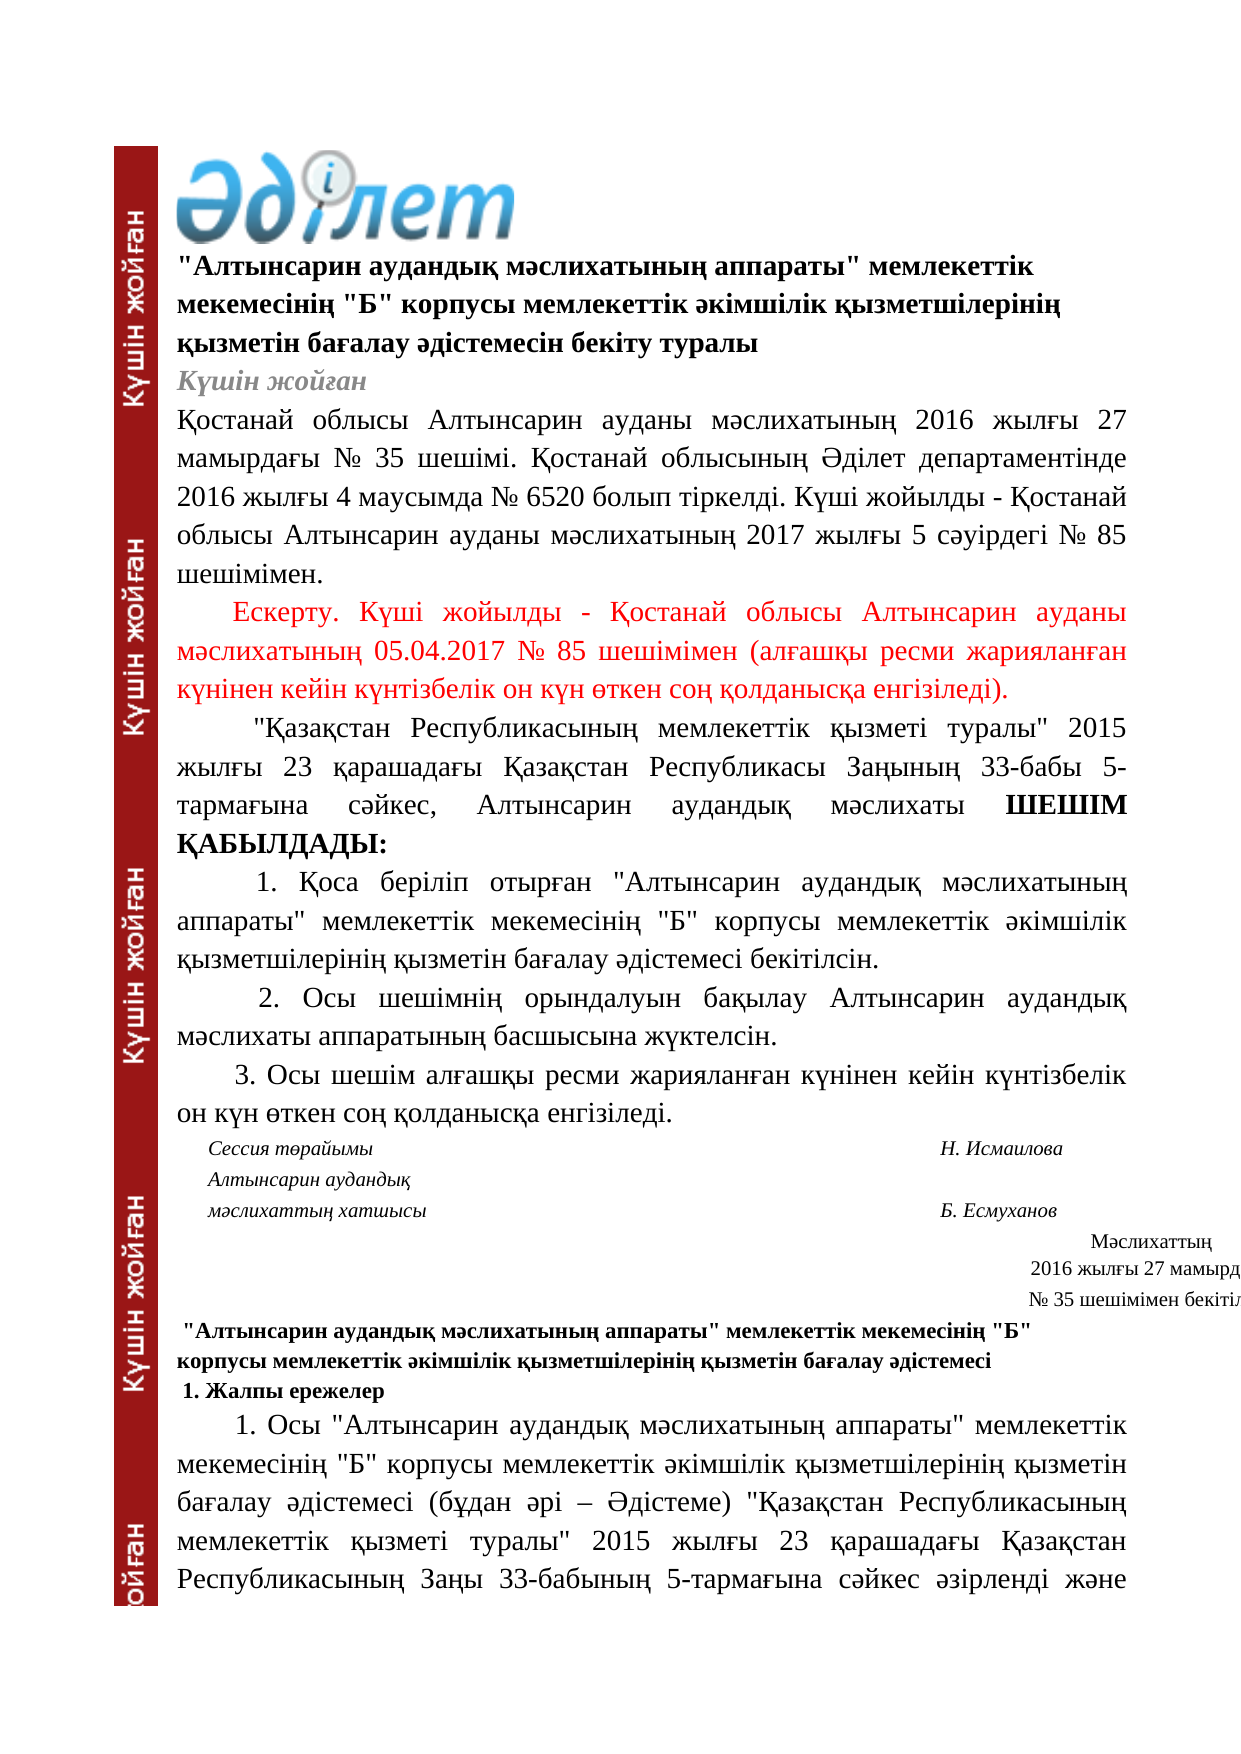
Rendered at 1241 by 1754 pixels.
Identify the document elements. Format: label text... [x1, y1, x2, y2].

table_cell [101, 1286, 912, 1317]
picture [114, 589, 158, 594]
picture [114, 1595, 158, 1606]
table_header [101, 1227, 912, 1286]
picture [114, 859, 158, 864]
picture [114, 397, 158, 402]
text "Алтынсарин аудандық мәслихатының аппараты" мемлекеттік мекемесінің "Б" корпусы мемлекеттік әкімшілік қызметшілерінің қызметін бағалау әдістемесі [112, 1317, 1128, 1373]
text 2. Осы шешімнің орындалуын бақылау Алтынсарин аудандық мәслихаты аппаратының басшысына жүктелсін. [112, 980, 1128, 1052]
picture [114, 1052, 158, 1057]
table_header Н. Исмаилова [939, 1134, 1240, 1165]
table_cell мәслихаттың хатшысы [101, 1196, 939, 1227]
picture [176, 150, 515, 244]
picture [114, 358, 158, 363]
table_header Мәслихаттың 2016 жылғы 27 мамырдағы [912, 1227, 1240, 1286]
text Қостанай облысы Алтынсарин ауданы мәслихатының 2016 жылғы 27 мамырдағы № 35 шешімі. Қостанай облысының Әділет департаментінде 2016 жылғы 4 маусымда № 6520 болып тіркелді. Күші жойылды - Қостанай облысы Алтынсарин ауданы мәслихатының 2017 жылғы 5 сәуірдегі № 85 шешімімен. [112, 402, 1128, 589]
text "Қазақстан Республикасының мемлекеттік қызметі туралы" 2015 жылғы 23 қарашадағы Қазақстан Республикасы Заңының 33-бабы 5-тармағына сәйкес, Алтынсарин аудандық мәслихаты ШЕШІМ ҚАБЫЛДАДЫ: [112, 710, 1128, 859]
table_cell № 35 шешімімен бекітілген [912, 1286, 1240, 1317]
table_cell Алтынсарин аудандық [101, 1165, 1240, 1196]
picture [114, 705, 158, 710]
text "Алтынсарин аудандық мәслихатының аппараты" мемлекеттік мекемесінің "Б" корпусы мемлекеттік әкімшілік қызметшілерінің қызметін бағалау әдістемесін бекіту туралы [112, 248, 1128, 358]
text 1. Жалпы ережелер [112, 1377, 1128, 1404]
text Ескерту. Күші жойылды - Қостанай облысы Алтынсарин ауданы мәслихатының 05.04.2017 № 85 шешімімен (алғашқы ресми жарияланған күнінен кейін күнтізбелік он күн өткен соң қолданысқа енгізіледі). [112, 594, 1128, 705]
text Күшін жойған [112, 363, 1128, 397]
table_header Сессия төрайымы [101, 1134, 939, 1165]
table_cell Б. Есмуханов [939, 1196, 1240, 1227]
text 1. Қоса беріліп отырған "Алтынсарин аудандық мәслихатының аппараты" мемлекеттік мекемесінің "Б" корпусы мемлекеттік әкімшілік қызметшілерінің қызметін бағалау әдістемесі бекітілсін. [112, 864, 1128, 975]
text 3. Осы шешім алғашқы ресми жарияланған күнінен кейін күнтізбелік он күн өткен соң қолданысқа енгізіледі. [112, 1057, 1128, 1129]
picture [114, 1129, 158, 1134]
picture [114, 1373, 158, 1377]
picture [114, 146, 158, 248]
picture [114, 975, 158, 980]
